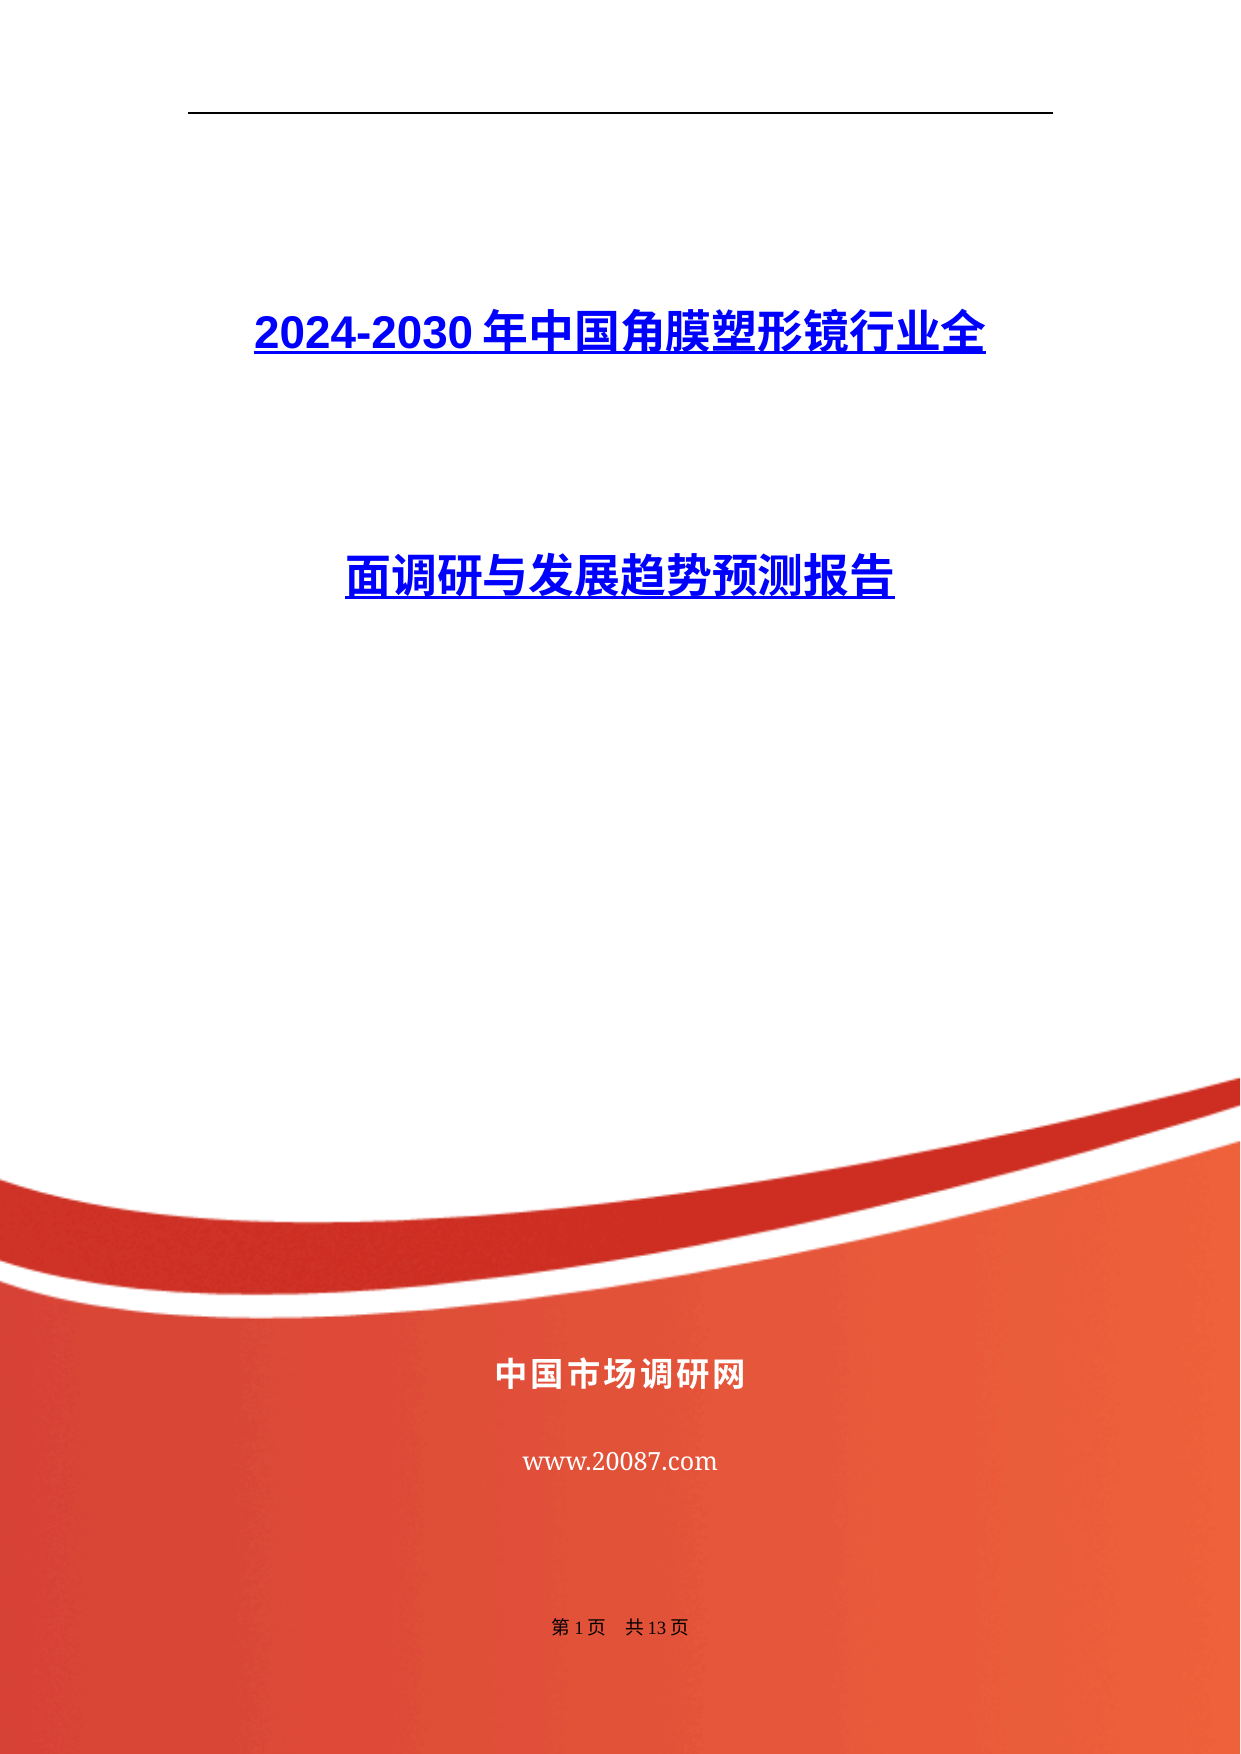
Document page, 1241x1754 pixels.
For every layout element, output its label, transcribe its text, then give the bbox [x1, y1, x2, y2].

subtitle 中国市场调研网 [187, 1339, 1053, 1404]
table_header 2024-2030年中国角膜塑形镜行业全面调研与发展趋势预测报告 [188, 207, 1053, 773]
picture [0, 1006, 1241, 1754]
text www.20087.com [187, 1428, 1053, 1493]
